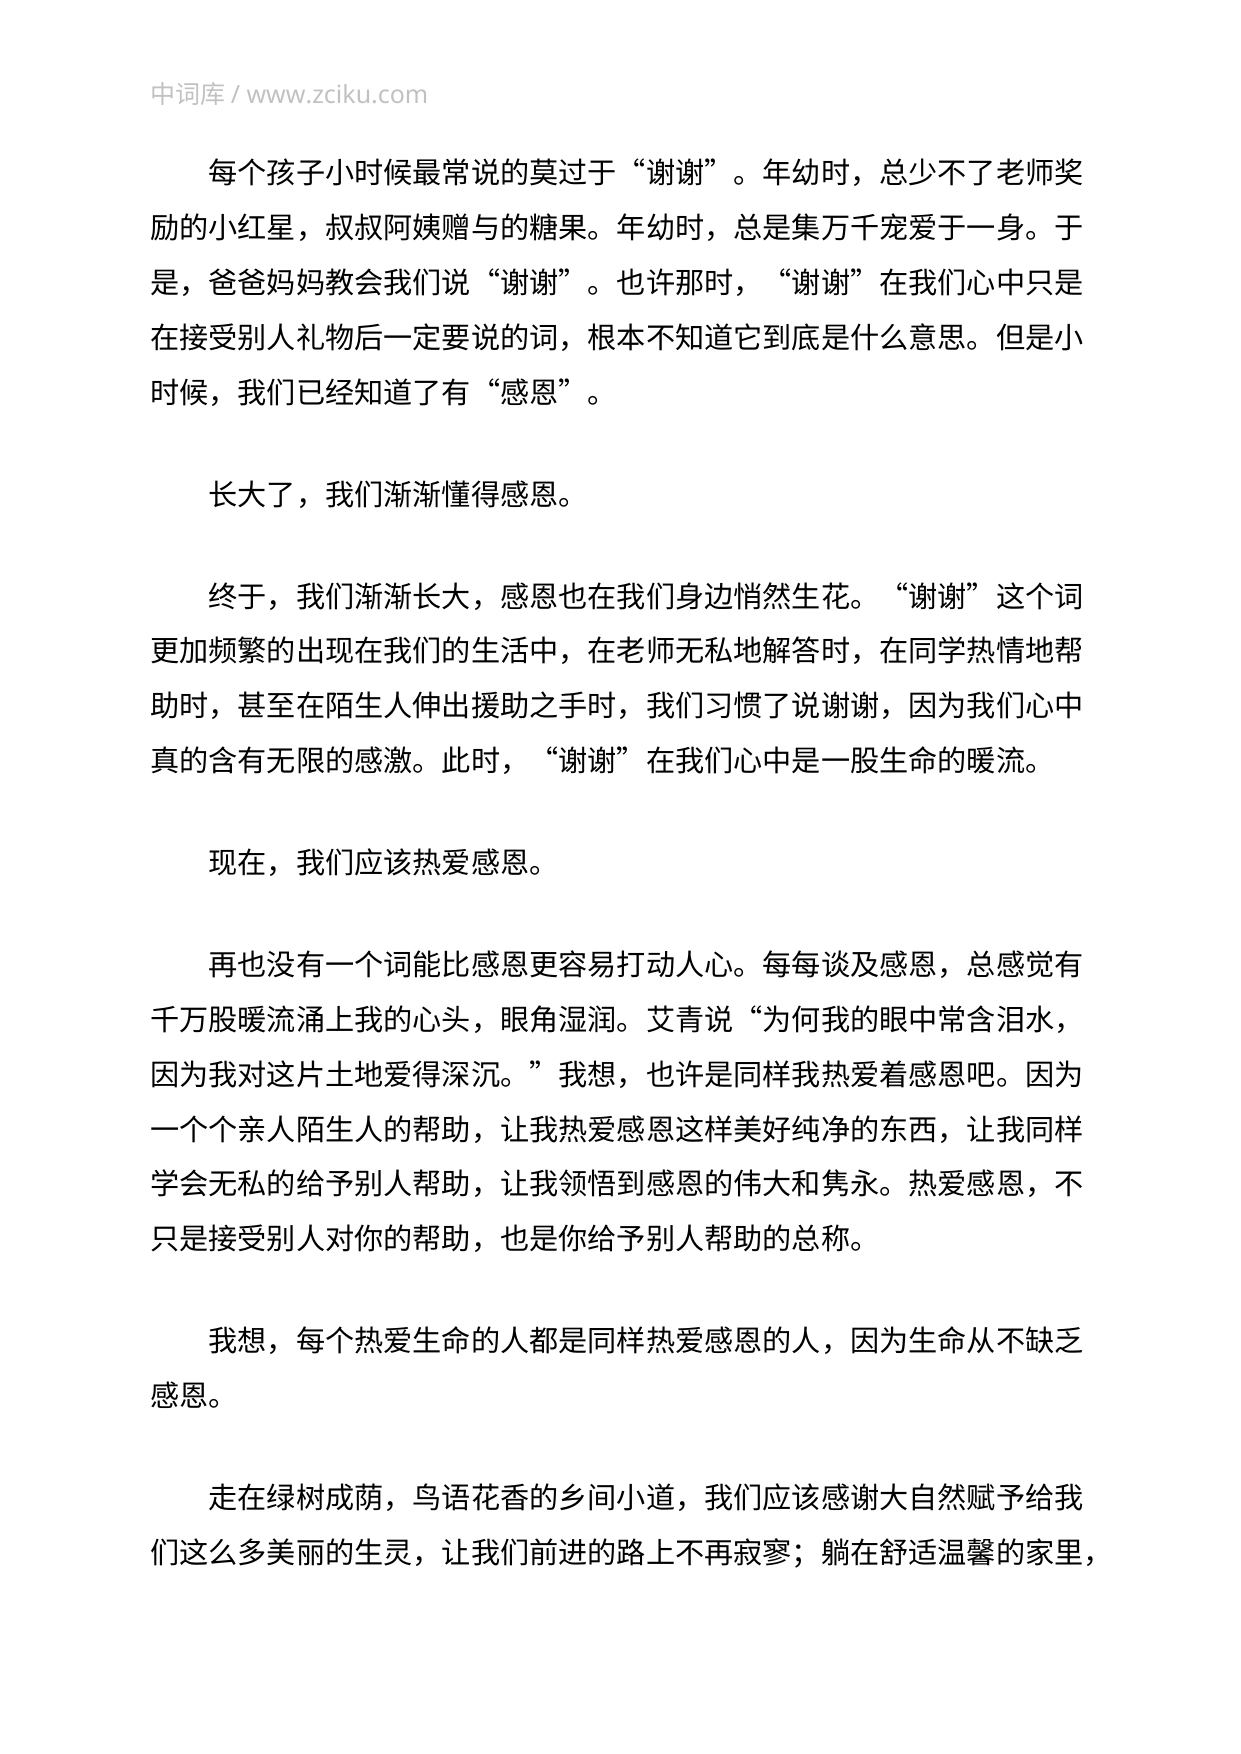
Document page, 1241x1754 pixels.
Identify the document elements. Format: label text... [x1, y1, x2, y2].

text 终于，我们渐渐长大，感恩也在我们身边悄然生花。“谢谢”这个词更加频繁的出现在我们的生活中，在老师无私地解答时，在同学热情地帮助时，甚至在陌生人伸出援助之手时，我们习惯了说谢谢，因为我们心中真的含有无限的感激。此时，“谢谢”在我们心中是一股生命的暖流。 [150, 573, 1090, 780]
text 每个孩子小时候最常说的莫过于“谢谢”。年幼时，总少不了老师奖励的小红星，叔叔阿姨赠与的糖果。年幼时，总是集万千宠爱于一身。于是，爸爸妈妈教会我们说“谢谢”。也许那时，“谢谢”在我们心中只是在接受别人礼物后一定要说的词，根本不知道它到底是什么意思。但是小时候，我们已经知道了有“感恩”。 [150, 150, 1090, 412]
text 再也没有一个词能比感恩更容易打动人心。每每谈及感恩，总感觉有千万股暖流涌上我的心头，眼角湿润。艾青说“为何我的眼中常含泪水，因为我对这片土地爱得深沉。”我想，也许是同样我热爱着感恩吧。因为一个个亲人陌生人的帮助，让我热爱感恩这样美好纯净的东西，让我同样学会无私的给予别人帮助，让我领悟到感恩的伟大和隽永。热爱感恩，不只是接受别人对你的帮助，也是你给予别人帮助的总称。 [150, 941, 1090, 1258]
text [150, 1474, 1090, 1571]
text 我想，每个热爱生命的人都是同样热爱感恩的人，因为生命从不缺乏感恩。 [150, 1318, 1090, 1415]
text 现在，我们应该热爱感恩。 [150, 839, 1090, 882]
text 长大了，我们渐渐懂得感恩。 [150, 471, 1090, 514]
